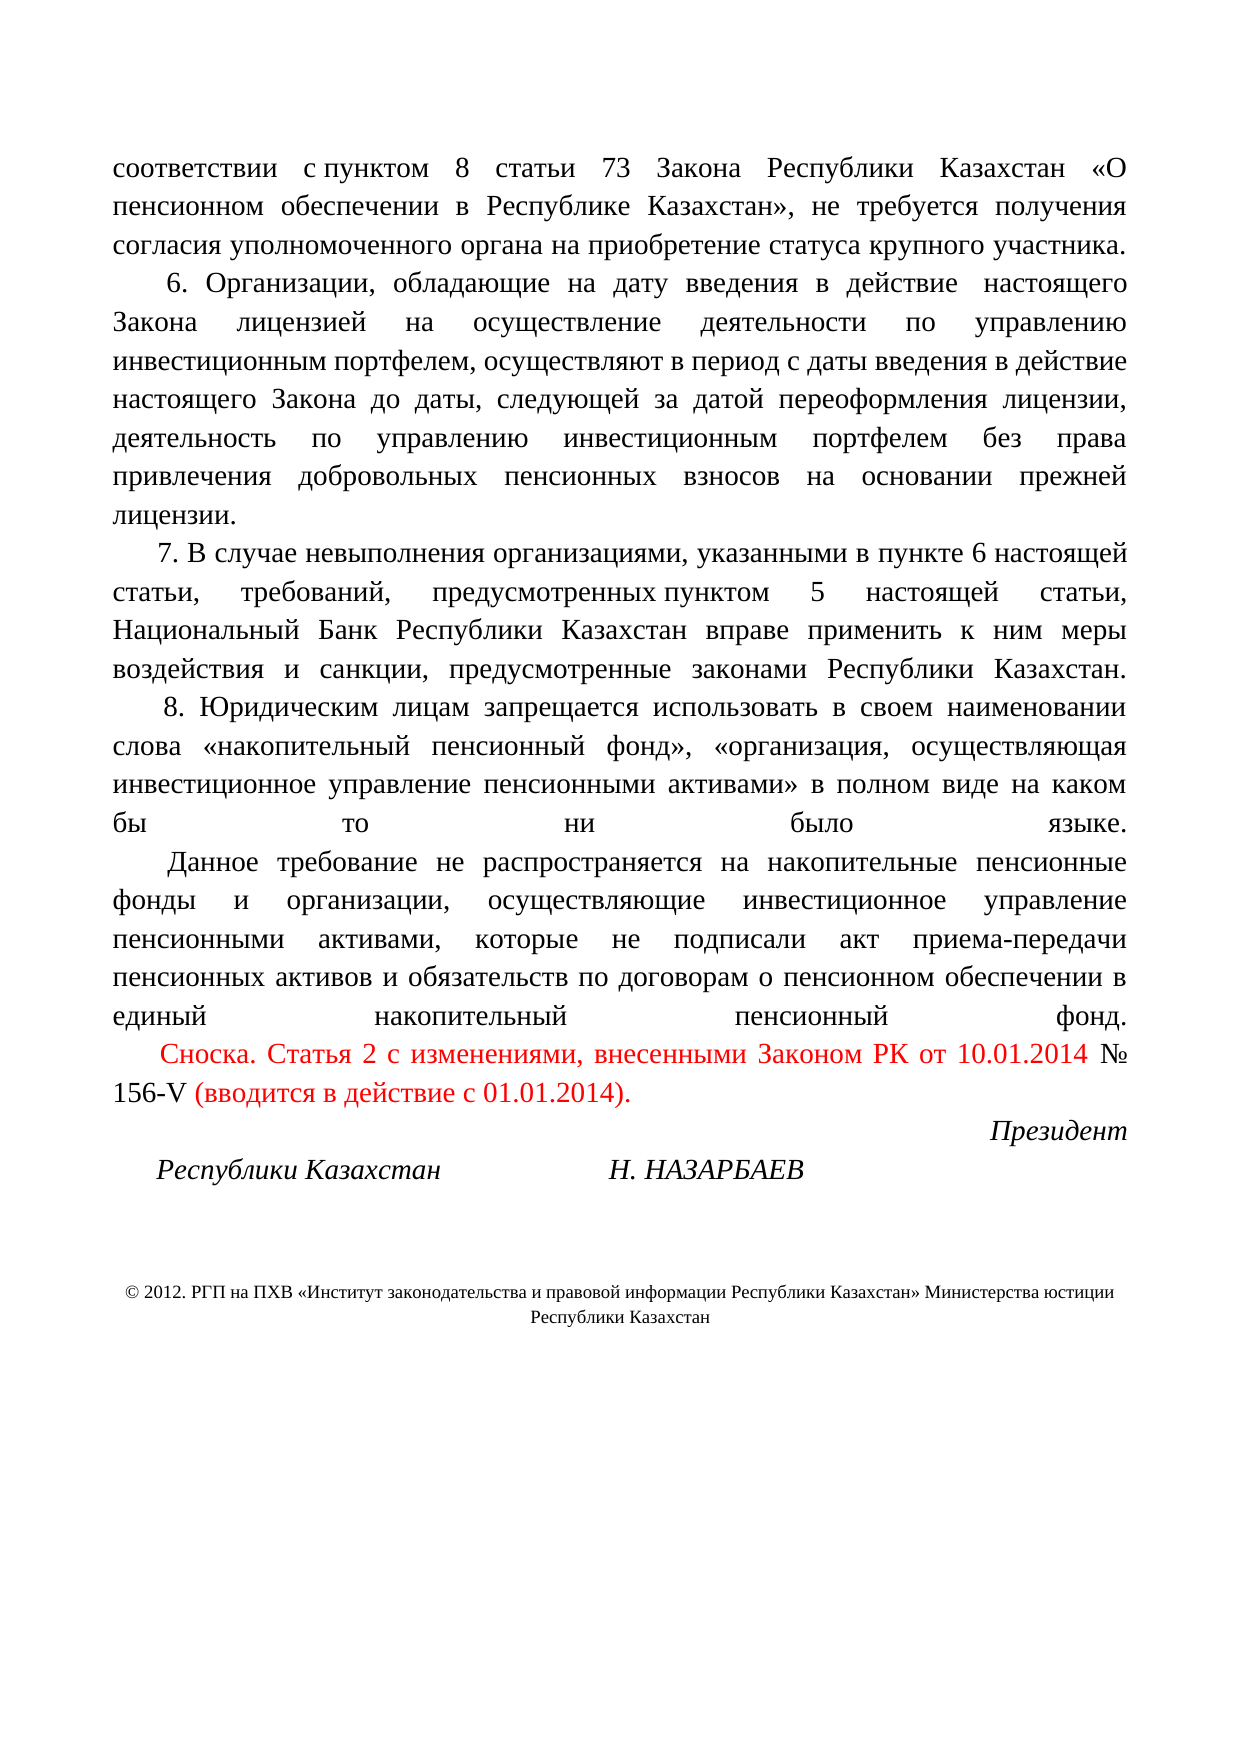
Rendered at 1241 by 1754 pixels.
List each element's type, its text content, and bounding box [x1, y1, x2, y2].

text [112, 150, 1128, 1108]
text © 2012. РГП на ПХВ «Институт законодательства и правовой информации Республики Казахстан» Министерства юстиции Республики Казахстан [112, 1281, 1128, 1328]
text Президент Республики Казахстан Н. НАЗАРБАЕВ [112, 1113, 1128, 1186]
